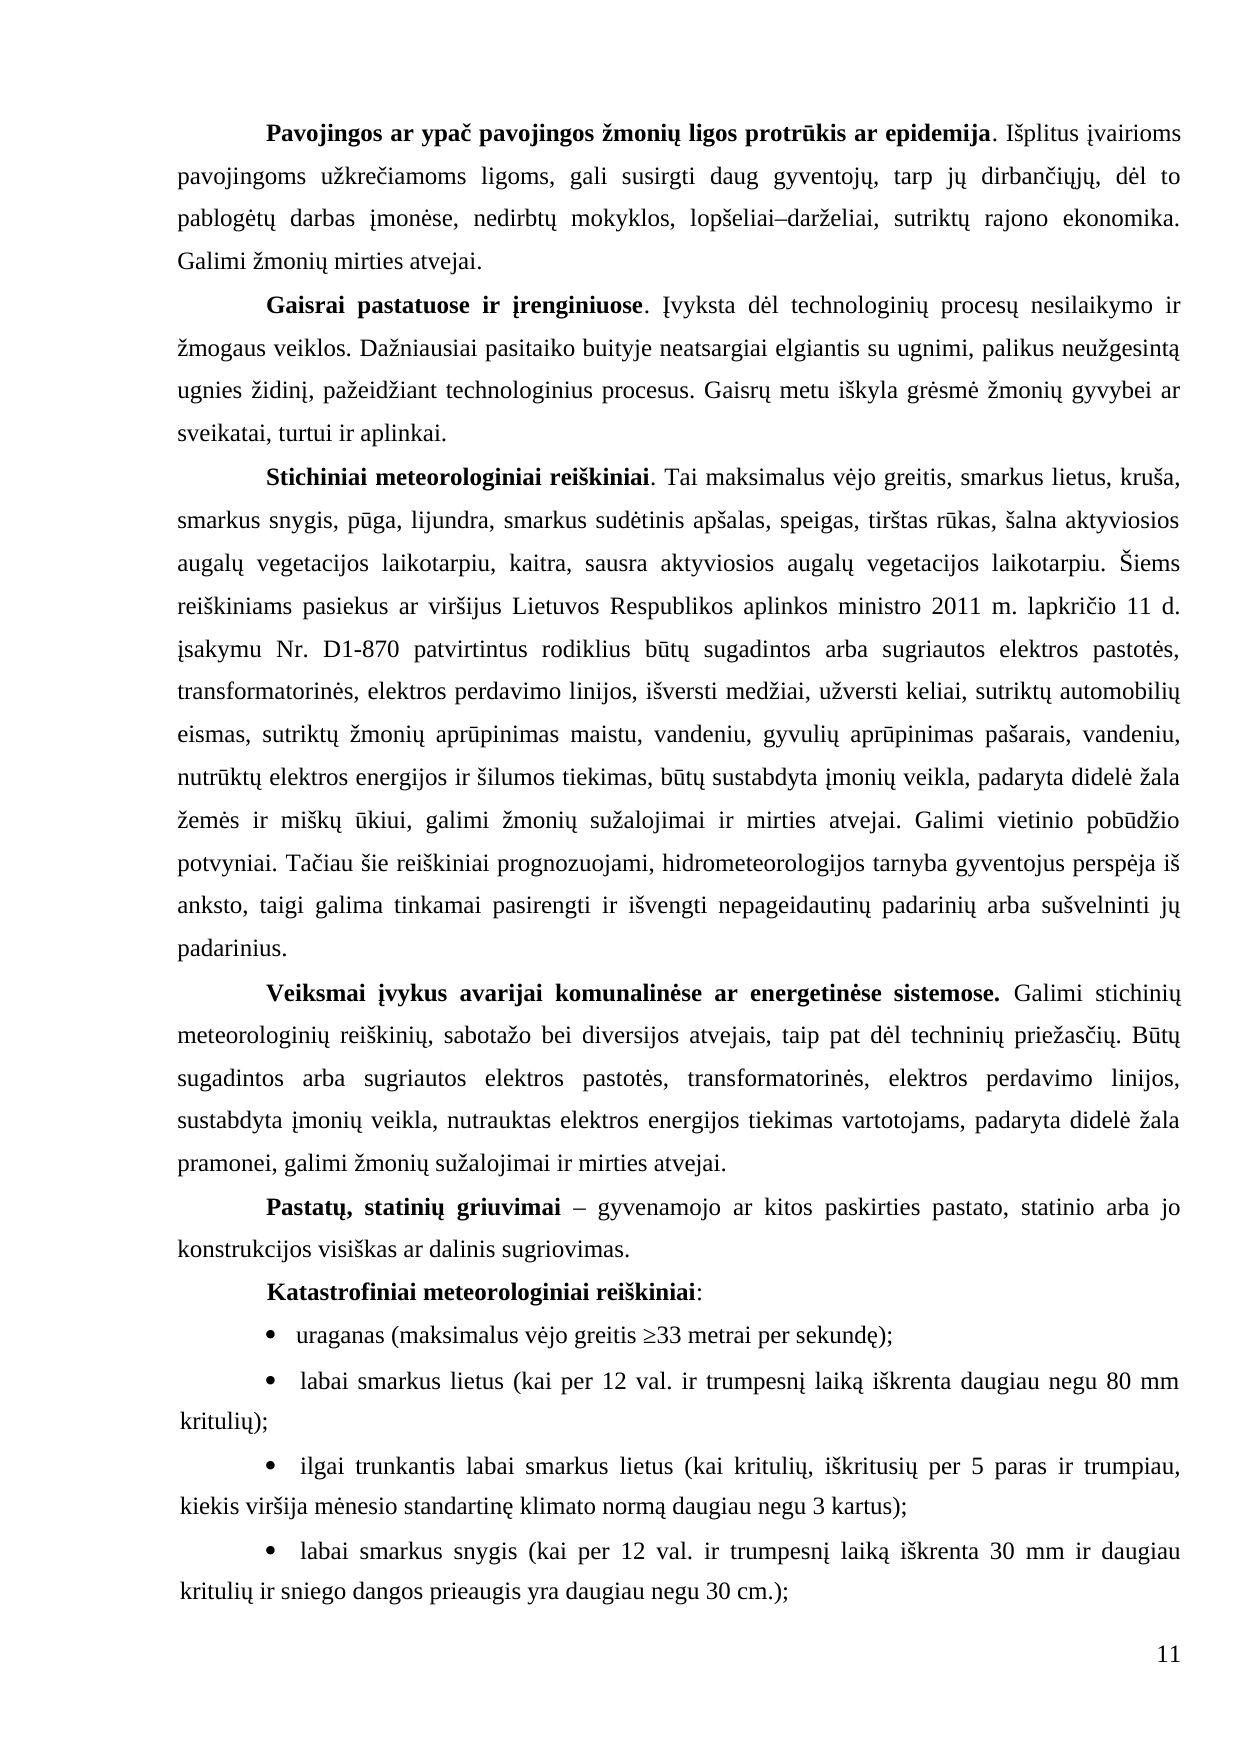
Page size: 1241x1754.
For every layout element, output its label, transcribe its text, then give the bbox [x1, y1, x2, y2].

list labai smarkus lietus (kai per 12 val. ir trumpesnį laiką iškrenta daugiau negu 80 mm kritulių); [179, 1366, 1181, 1435]
list uraganas (maksimalus vėjo greitis ≥33 metrai per sekundę); [266, 1320, 1181, 1349]
text Stichiniai meteorologiniai reiškiniai. Tai maksimalus vėjo greitis, smarkus lietus, kruša, smarkus snygis, pūga, lijundra, smarkus sudėtinis apšalas, speigas, tirštas rūkas, šalna aktyviosios augalų vegetacijos laikotarpiu, kaitra, sausra aktyviosios augalų vegetacijos laikotarpiu. Šiems reiškiniams pasiekus ar viršijus Lietuvos Respublikos aplinkos ministro 2011 m. lapkričio 11 d. įsakymu Nr. D1-870 patvirtintus rodiklius būtų sugadintos arba sugriautos elektros pastotės, transformatorinės, elektros perdavimo linijos, išversti medžiai, užversti keliai, sutriktų automobilių eismas, sutriktų žmonių aprūpinimas maistu, vandeniu, gyvulių aprūpinimas pašarais, vandeniu, nutrūktų elektros energijos ir šilumos tiekimas, būtų sustabdyta įmonių veikla, padaryta didelė žala žemės ir miškų ūkiui, galimi žmonių sužalojimai ir mirties atvejai. Galimi vietinio pobūdžio potvyniai. Tačiau šie reiškiniai prognozuojami, hidrometeorologijos tarnyba gyventojus perspėja iš anksto, taigi galima tinkamai pasirengti ir išvengti nepageidautinų padarinių arba sušvelninti jų padarinius. [177, 462, 1181, 962]
list labai smarkus snygis (kai per 12 val. ir trumpesnį laiką iškrenta 30 mm ir daugiau kritulių ir sniego dangos prieaugis yra daugiau negu 30 cm.); [179, 1536, 1181, 1605]
text Pavojingos ar ypač pavojingos žmonių ligos protrūkis ar epidemija. Išplitus įvairioms pavojingoms užkrečiamoms ligoms, gali susirgti daug gyventojų, tarp jų dirbančiųjų, dėl to pablogėtų darbas įmonėse, nedirbtų mokyklos, lopšeliai–darželiai, sutriktų rajono ekonomika. Galimi žmonių mirties atvejai. [177, 118, 1181, 275]
text Gaisrai pastatuose ir įrenginiuose. Įvyksta dėl technologinių procesų nesilaikymo ir žmogaus veiklos. Dažniausiai pasitaiko buityje neatsargiai elgiantis su ugnimi, palikus neužgesintą ugnies židinį, pažeidžiant technologinius procesus. Gaisrų metu iškyla grėsmė žmonių gyvybei ar sveikatai, turtui ir aplinkai. [177, 290, 1181, 447]
text Pastatų, statinių griuvimai – gyvenamojo ar kitos paskirties pastato, statinio arba jo konstrukcijos visiškas ar dalinis sugriovimas. [177, 1192, 1181, 1263]
text Veiksmai įvykus avarijai komunalinėse ar energetinėse sistemose. Galimi stichinių meteorologinių reiškinių, sabotažo bei diversijos atvejais, taip pat dėl techninių priežasčių. Būtų sugadintos arba sugriautos elektros pastotės, transformatorinės, elektros perdavimo linijos, sustabdyta įmonių veikla, nutrauktas elektros energijos tiekimas vartotojams, padaryta didelė žala pramonei, galimi žmonių sužalojimai ir mirties atvejai. [177, 978, 1181, 1176]
list ilgai trunkantis labai smarkus lietus (kai kritulių, iškritusių per 5 paras ir trumpiau, kiekis viršija mėnesio standartinę klimato normą daugiau negu 3 kartus); [179, 1451, 1181, 1520]
text Katastrofiniai meteorologiniai reiškiniai: [267, 1277, 1181, 1306]
text 11 [1156, 1639, 1181, 1668]
